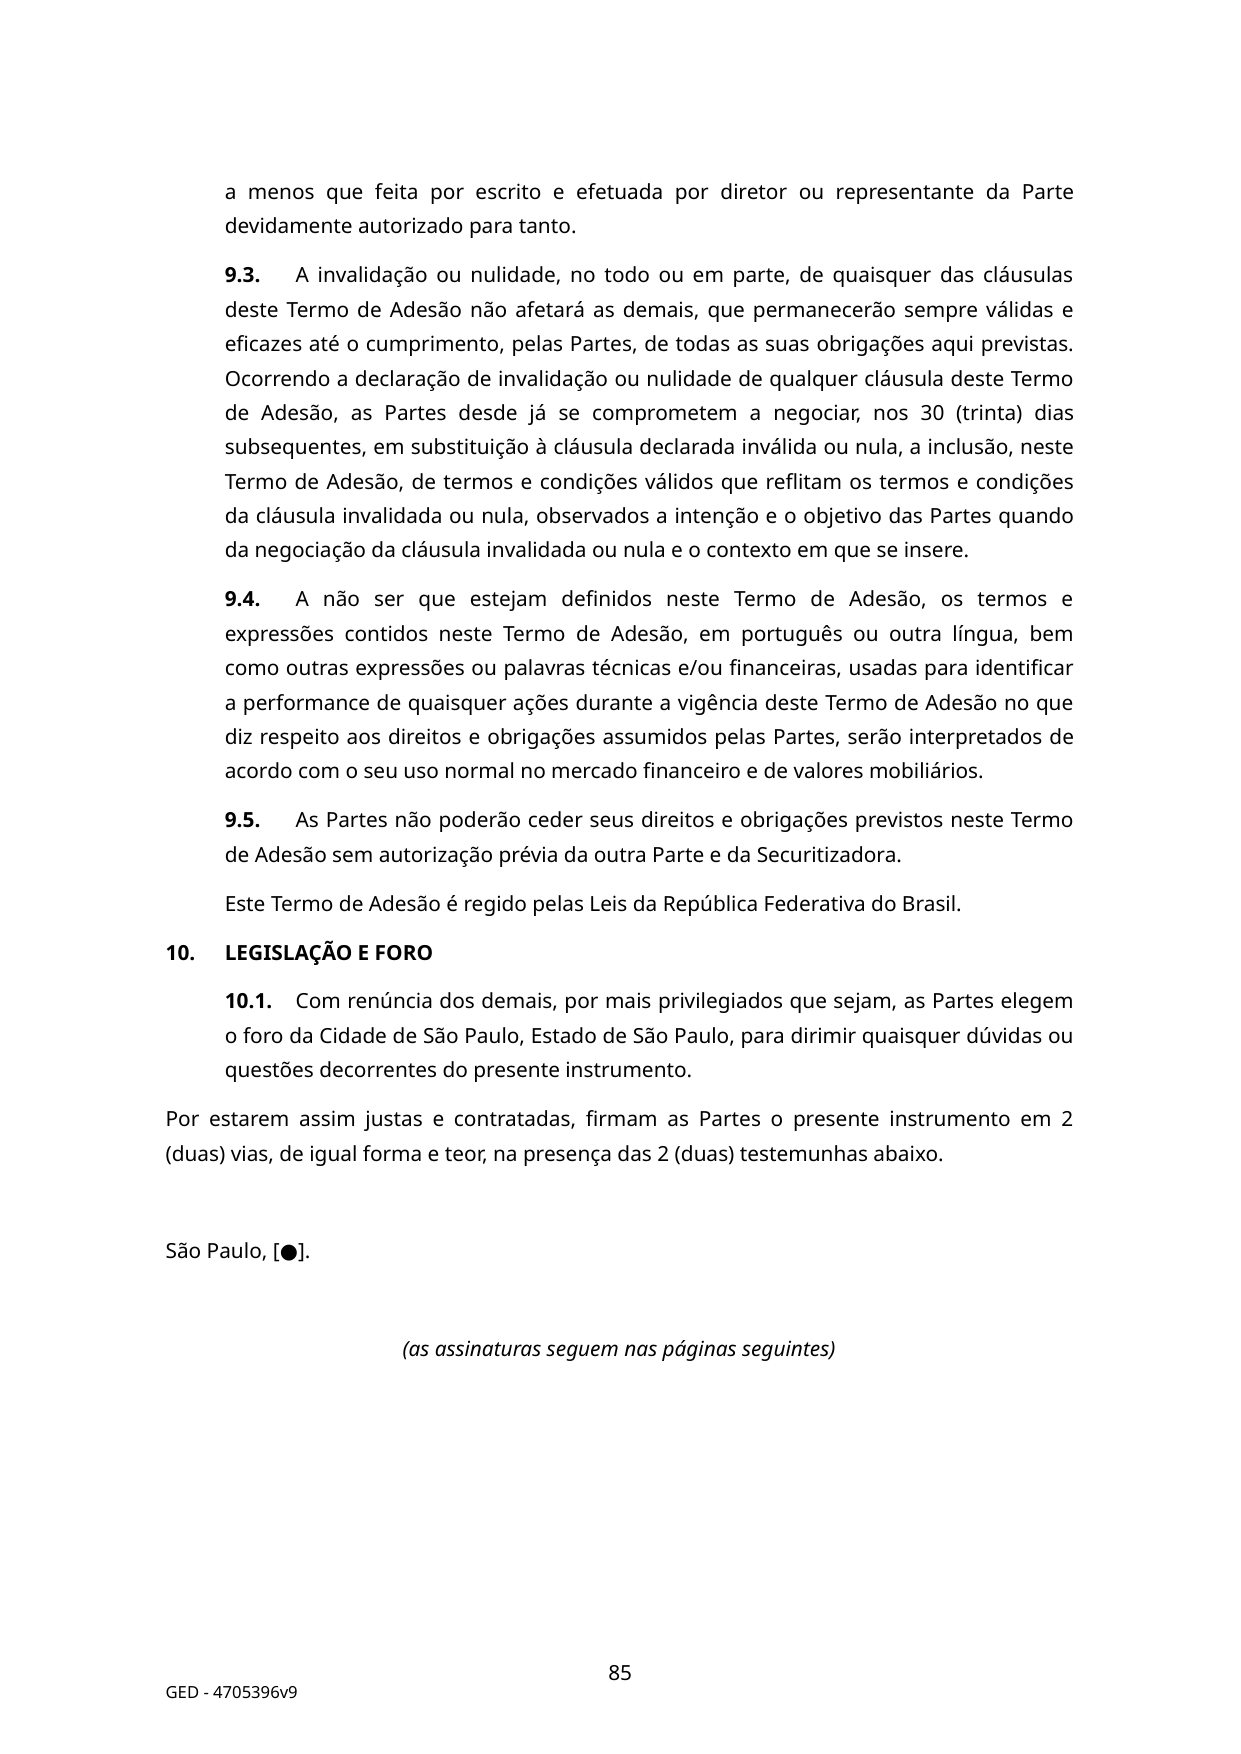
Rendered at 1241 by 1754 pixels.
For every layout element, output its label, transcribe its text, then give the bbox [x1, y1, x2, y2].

text São Paulo, [●]. [165, 1237, 1075, 1265]
text Por estarem assim justas e contratadas, firmam as Partes o presente instrumento em 2 (duas) vias, de igual forma e teor, na presença das 2 (duas) testemunhas abaixo. [165, 1104, 1075, 1167]
text A invalidação ou nulidade, no todo ou em parte, de quaisquer das cláusulas deste Termo de Adesão não afetará as demais, que permanecerão sempre válidas e eficazes até o cumprimento, pelas Partes, de todas as suas obrigações aqui previstas. Ocorrendo a declaração de invalidação ou nulidade de qualquer cláusula deste Termo de Adesão, as Partes desde já se comprometem a negociar, nos 30 (trinta) dias subsequentes, em substituição à cláusula declarada inválida ou nula, a inclusão, neste Termo de Adesão, de termos e condições válidos que reflitam os termos e condições da cláusula invalidada ou nula, observados a intenção e o objetivo das Partes quando da negociação da cláusula invalidada ou nula e o contexto em que se insere. [224, 261, 1075, 564]
list LEGISLAÇÃO E FORO [165, 938, 1075, 966]
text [224, 177, 1075, 240]
text A não ser que estejam definidos neste Termo de Adesão, os termos e expressões contidos neste Termo de Adesão, em português ou outra língua, bem como outras expressões ou palavras técnicas e/ou financeiras, usadas para identificar a performance de quaisquer ações durante a vigência deste Termo de Adesão no que diz respeito aos direitos e obrigações assumidos pelas Partes, serão interpretados de acordo com o seu uso normal no mercado financeiro e de valores mobiliários. [224, 584, 1075, 785]
list Este Termo de Adesão é regido pelas Leis da República Federativa do Brasil. [224, 889, 1075, 917]
text As Partes não poderão ceder seus direitos e obrigações previstos neste Termo de Adesão sem autorização prévia da outra Parte e da Securitizadora. [224, 805, 1075, 868]
text Com renúncia dos demais, por mais privilegiados que sejam, as Partes elegem o foro da Cidade de São Paulo, Estado de São Paulo, para dirimir quaisquer dúvidas ou questões decorrentes do presente instrumento. [224, 987, 1075, 1084]
text (as assinaturas seguem nas páginas seguintes) [165, 1334, 1075, 1363]
